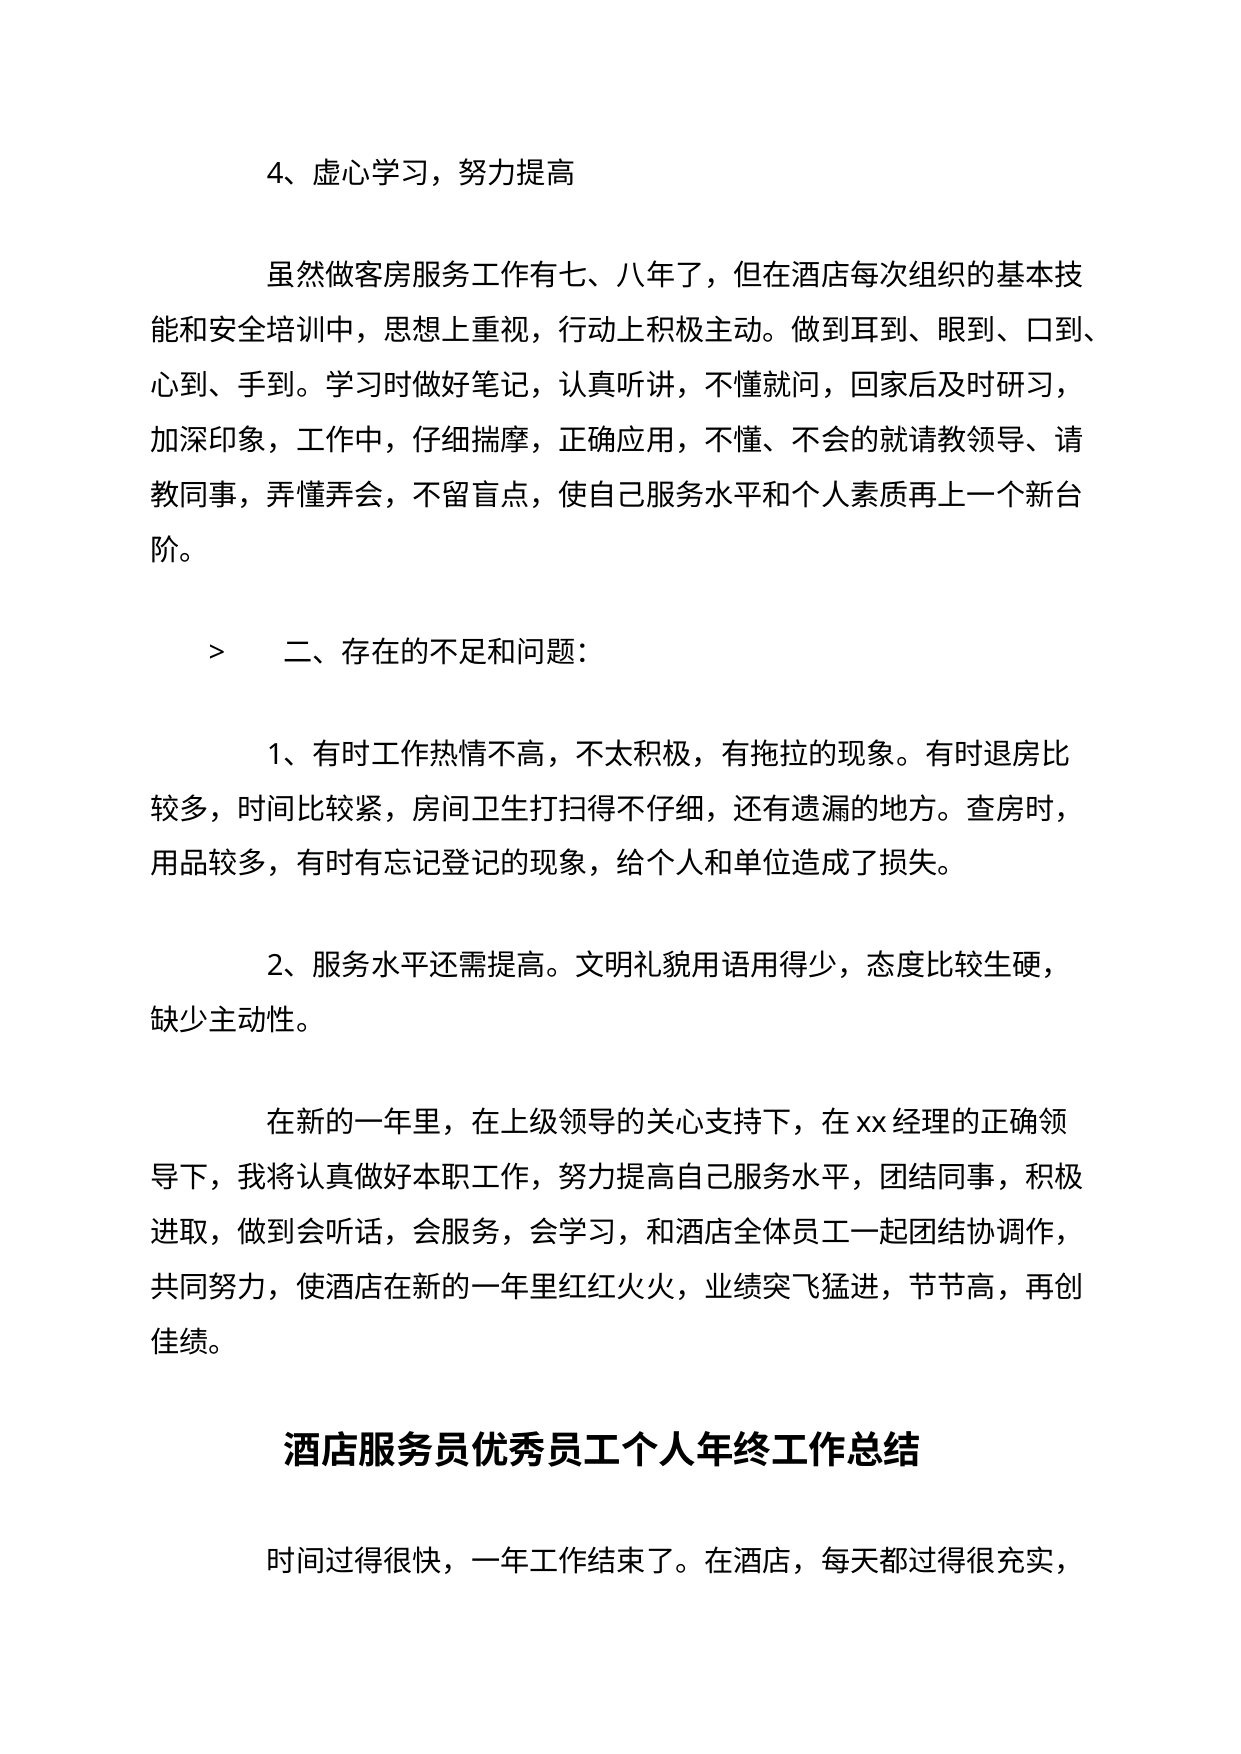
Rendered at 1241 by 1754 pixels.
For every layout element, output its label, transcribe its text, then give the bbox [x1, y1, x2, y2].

text 2、服务水平还需提高。文明礼貌用语用得少，态度比较生硬，缺少主动性。 [150, 942, 1090, 1039]
text 虽然做客房服务工作有七、八年了，但在酒店每次组织的基本技能和安全培训中，思想上重视，行动上积极主动。做到耳到、眼到、口到、心到、手到。学习时做好笔记，认真听讲，不懂就问，回家后及时研习，加深印象，工作中，仔细揣摩，正确应用，不懂、不会的就请教领导、请教同事，弄懂弄会，不留盲点，使自己服务水平和个人素质再上一个新台阶。 [150, 252, 1090, 569]
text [150, 1537, 1090, 1580]
text 在新的一年里，在上级领导的关心支持下，在xx经理的正确领导下，我将认真做好本职工作，努力提高自己服务水平，团结同事，积极进取，做到会听话，会服务，会学习，和酒店全体员工一起团结协调作，共同努力，使酒店在新的一年里红红火火，业绩突飞猛进，节节高，再创佳绩。 [150, 1099, 1090, 1361]
text 酒店服务员优秀员工个人年终工作总结 [150, 1420, 1090, 1474]
text 1、有时工作热情不高，不太积极，有拖拉的现象。有时退房比较多，时间比较紧，房间卫生打扫得不仔细，还有遗漏的地方。查房时，用品较多，有时有忘记登记的现象，给个人和单位造成了损失。 [150, 730, 1090, 882]
text 4、虚心学习，努力提高 [150, 150, 1090, 192]
text > 二、存在的不足和问题： [150, 628, 1090, 671]
